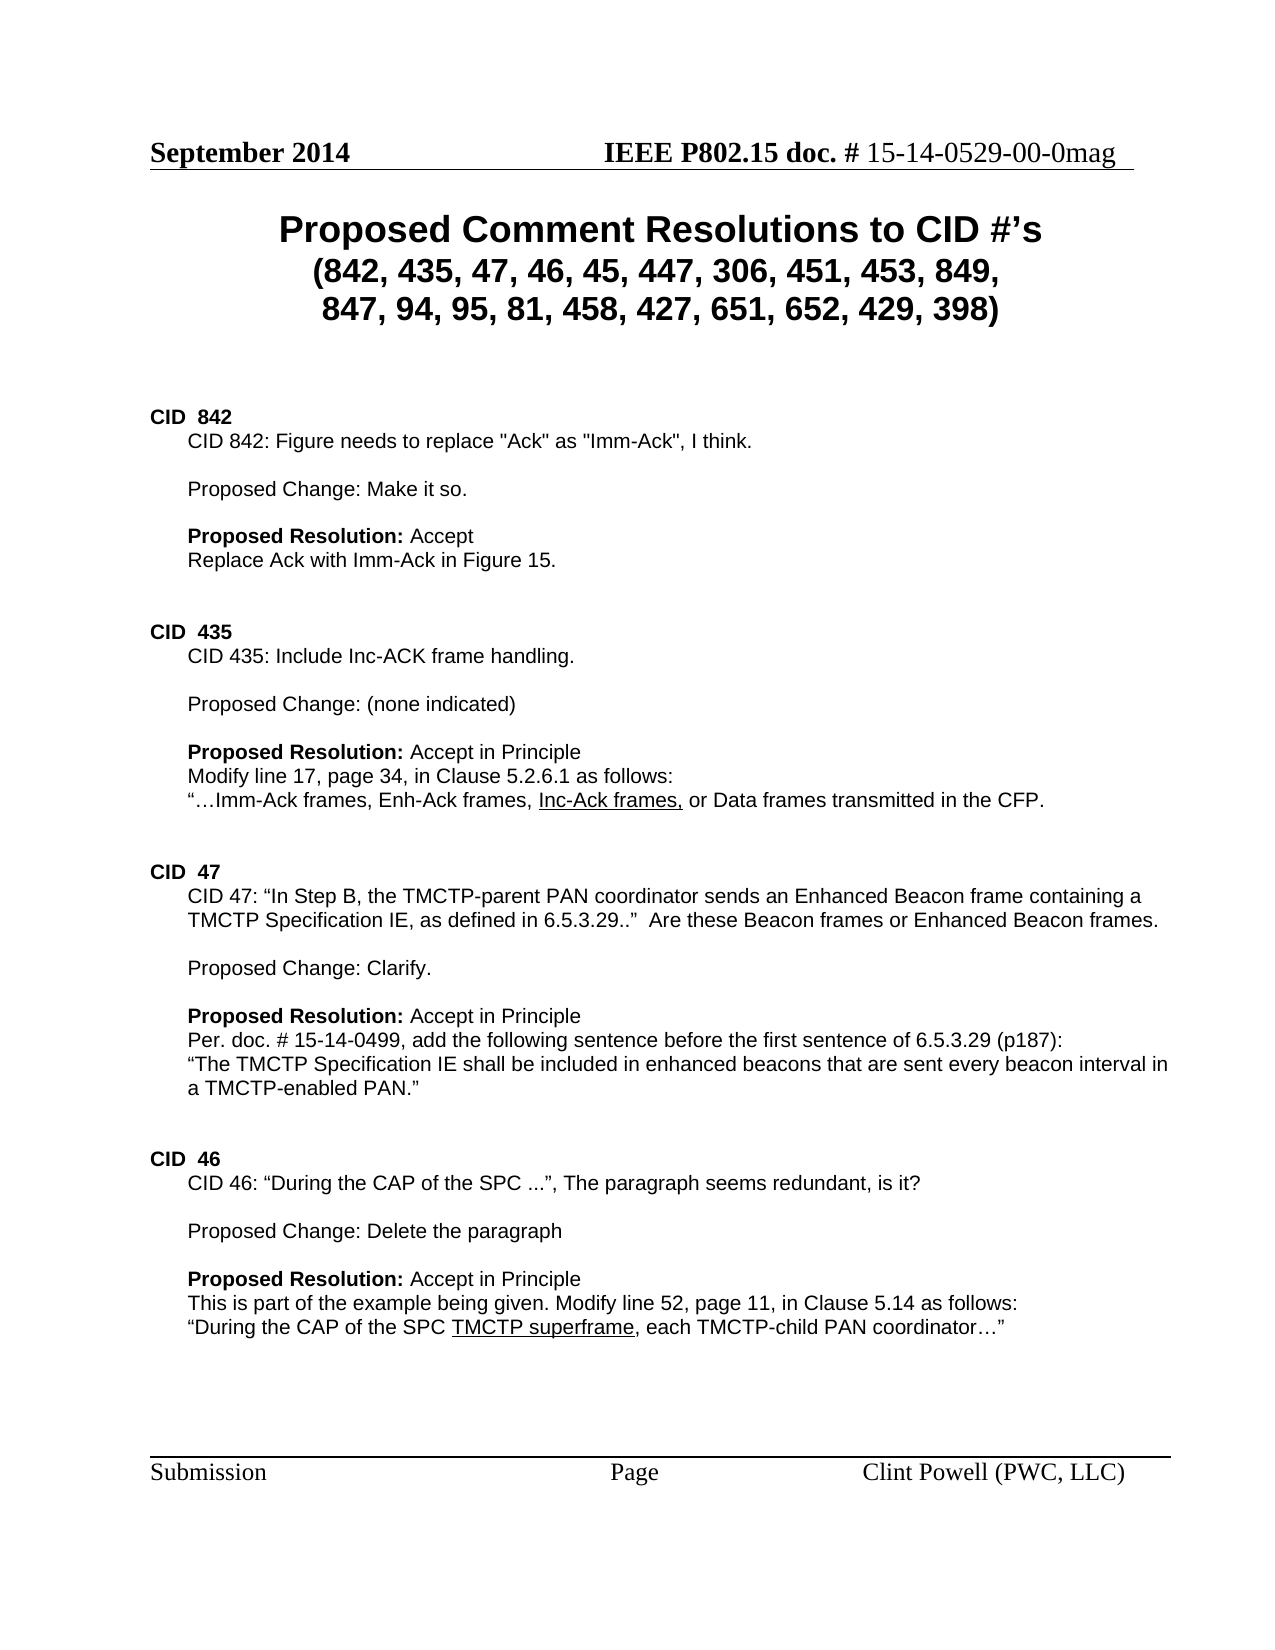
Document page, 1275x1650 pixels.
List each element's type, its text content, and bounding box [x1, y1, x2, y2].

text “…Imm-Ack frames, Enh-Ack frames, Inc-Ack frames, or Data frames transmitted in the CFP. [187, 788, 1171, 812]
text Proposed Change: Delete the paragraph [187, 1219, 1171, 1243]
text CID 46: “During the CAP of the SPC ...”, The paragraph seems redundant, is it? [187, 1171, 1171, 1195]
text “During the CAP of the SPC TMCTP superframe, each TMCTP-child PAN coordinator…” [187, 1315, 1171, 1339]
text CID 842: Figure needs to replace "Ack" as "Imm-Ack", I think. [187, 428, 1171, 452]
text This is part of the example being given. Modify line 52, page 11, in Clause 5.14 as follows: [187, 1291, 1171, 1315]
text CID 47: “In Step B, the TMCTP-parent PAN coordinator sends an Enhanced Beacon frame containing a TMCTP Specification IE, as defined in 6.5.3.29..” Are these Beacon frames or Enhanced Beacon frames. [187, 884, 1171, 932]
text Proposed Resolution: Accept in Principle [187, 740, 1171, 764]
text Proposed Change: Make it so. [187, 476, 1171, 500]
text Proposed Change: (none indicated) [187, 692, 1171, 716]
text CID 435: Include Inc-ACK frame handling. [187, 644, 1171, 668]
text Replace Ack with Imm-Ack in Figure 15. [187, 548, 1171, 572]
text CID 47 [150, 860, 1171, 884]
text Proposed Resolution: Accept in Principle [187, 1003, 1171, 1027]
text Modify line 17, page 34, in Clause 5.2.6.1 as follows: [187, 764, 1171, 788]
text Proposed Resolution: Accept [187, 524, 1171, 548]
text Per. doc. # 15-14-0499, add the following sentence before the first sentence of 6.5.3.29 (p187): “The TMCTP Specification IE shall be included in enhanced beacons that are sent every beacon interval in a TMCTP-enabled PAN.” [187, 1027, 1171, 1099]
text Proposed Resolution: Accept in Principle [187, 1267, 1171, 1291]
text CID 842 [150, 404, 1171, 428]
text CID 46 [150, 1147, 1171, 1171]
text Proposed Change: Clarify. [187, 956, 1171, 979]
text (842, 435, 47, 46, 45, 447, 306, 451, 453, 849, 847, 94, 95, 81, 458, 427, 651, 652, 429, 398) [150, 251, 1171, 328]
text Proposed Comment Resolutions to CID #’s [150, 208, 1171, 251]
text CID 435 [150, 620, 1171, 644]
